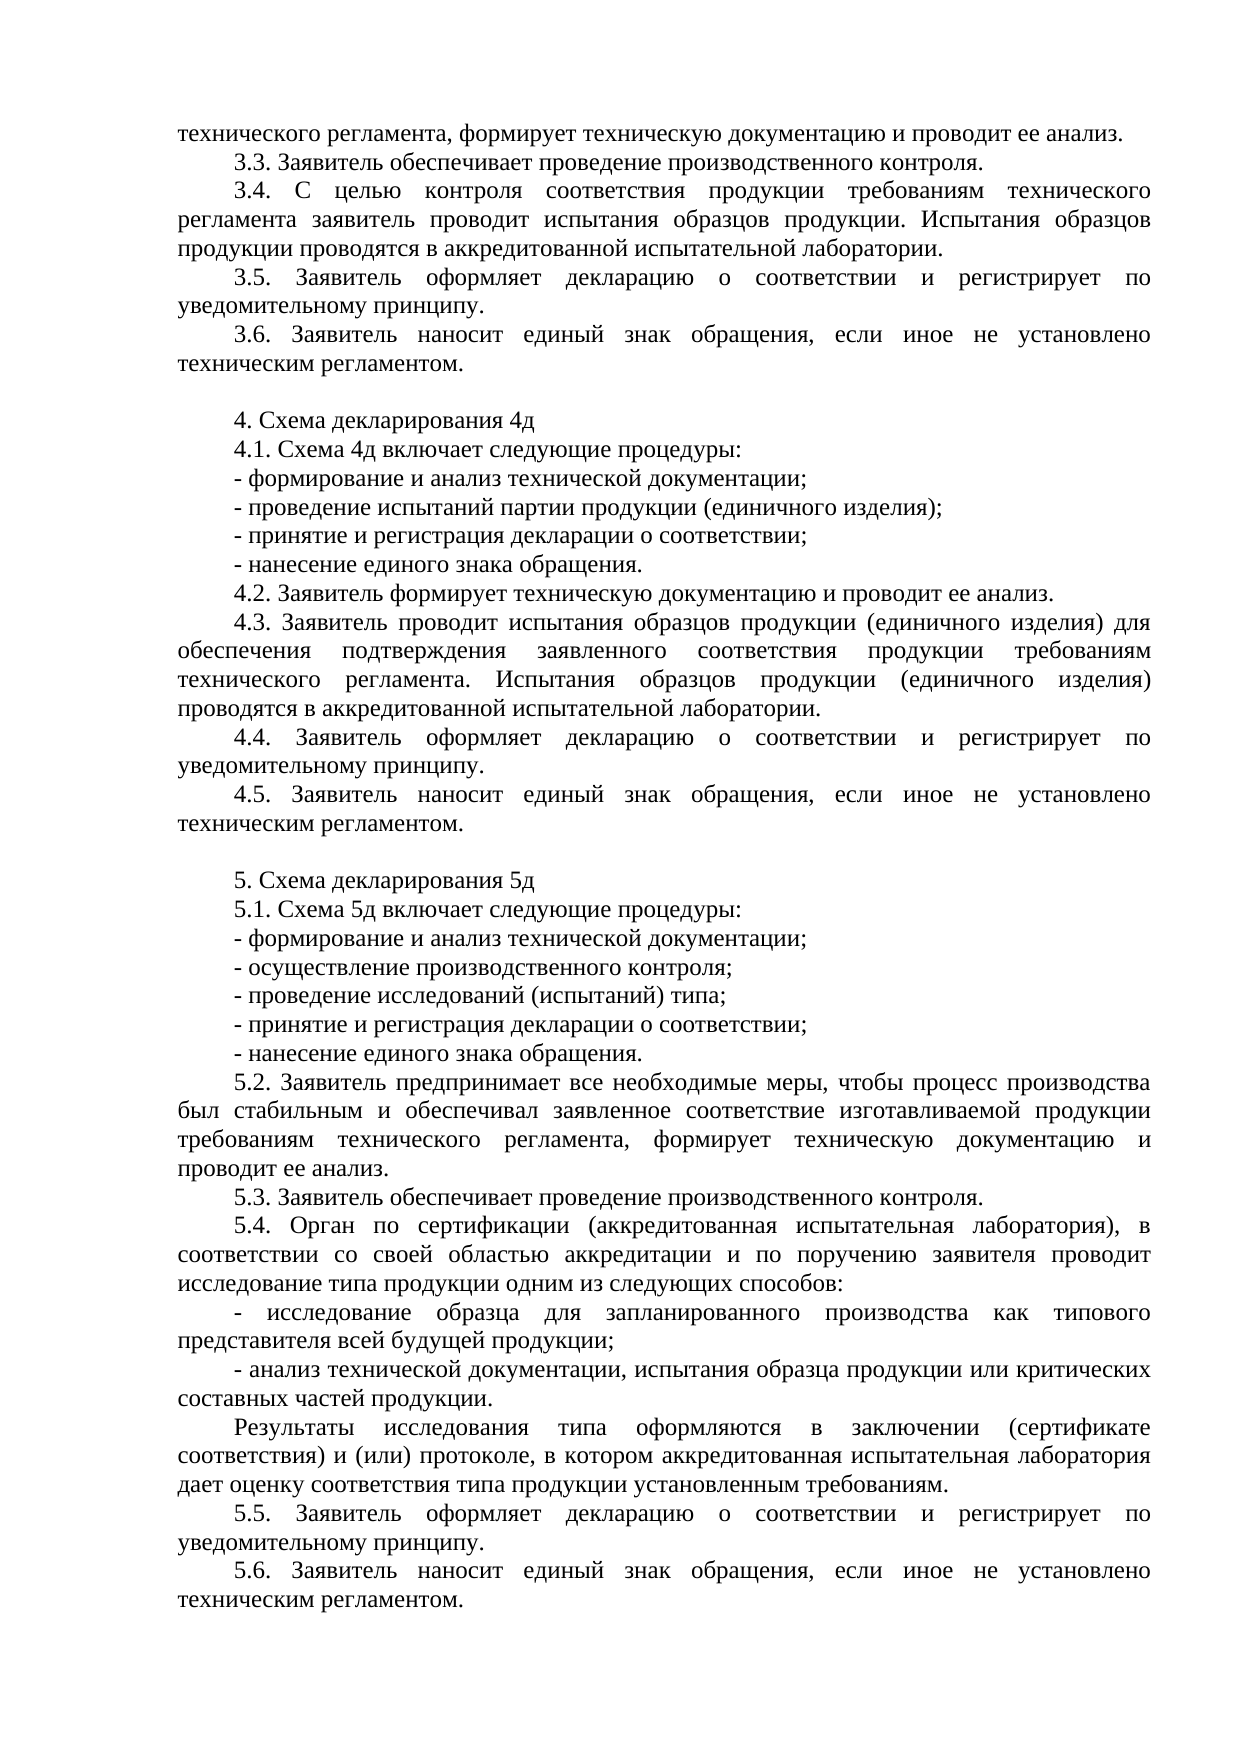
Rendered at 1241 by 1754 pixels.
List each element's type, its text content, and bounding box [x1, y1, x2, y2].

text 4.5. Заявитель наносит единый знак обращения, если иное не установлено техническим регламентом. [177, 779, 1152, 837]
text Результаты исследования типа оформляются в заключении (сертификате соответствия) и (или) протоколе, в котором аккредитованная испытательная лаборатория дает оценку соответствия типа продукции установленным требованиям. [177, 1412, 1152, 1498]
text 4.4. Заявитель оформляет декларацию о соответствии и регистрирует по уведомительному принципу. [177, 722, 1152, 779]
text 4.1. Схема 4д включает следующие процедуры: [177, 434, 1152, 463]
text - исследование образца для запланированного производства как типового представителя всей будущей продукции; [177, 1297, 1152, 1354]
text 5.6. Заявитель наносит единый знак обращения, если иное не установлено техническим регламентом. [177, 1556, 1152, 1613]
text 5. Схема декларирования 5д [177, 866, 1152, 894]
text - проведение исследований (испытаний) типа; [177, 981, 1152, 1009]
text - принятие и регистрация декларации о соответствии; [177, 1009, 1152, 1038]
text 4.3. Заявитель проводит испытания образцов продукции (единичного изделия) для обеспечения подтверждения заявленного соответствия продукции требованиям технического регламента. Испытания образцов продукции (единичного изделия) проводятся в аккредитованной испытательной лаборатории. [177, 607, 1152, 722]
text 5.1. Схема 5д включает следующие процедуры: [177, 894, 1152, 923]
text 5.5. Заявитель оформляет декларацию о соответствии и регистрирует по уведомительному принципу. [177, 1498, 1152, 1556]
text 5.2. Заявитель предпринимает все необходимые меры, чтобы процесс производства был стабильным и обеспечивал заявленное соответствие изготавливаемой продукции требованиям технического регламента, формирует техническую документацию и проводит ее анализ. [177, 1067, 1152, 1182]
text 3.5. Заявитель оформляет декларацию о соответствии и регистрирует по уведомительному принципу. [177, 262, 1152, 319]
text - проведение испытаний партии продукции (единичного изделия); [177, 492, 1152, 521]
text - нанесение единого знака обращения. [177, 1038, 1152, 1067]
text - анализ технической документации, испытания образца продукции или критических составных частей продукции. [177, 1354, 1152, 1412]
text 3.6. Заявитель наносит единый знак обращения, если иное не установлено техническим регламентом. [177, 319, 1152, 377]
text - принятие и регистрация декларации о соответствии; [177, 521, 1152, 549]
text 4. Схема декларирования 4д [177, 406, 1152, 434]
text 5.3. Заявитель обеспечивает проведение производственного контроля. [177, 1182, 1152, 1211]
text 5.4. Орган по сертификации (аккредитованная испытательная лаборатория), в соответствии со своей областью аккредитации и по поручению заявителя проводит исследование типа продукции одним из следующих способов: [177, 1211, 1152, 1297]
text - формирование и анализ технической документации; [177, 463, 1152, 492]
text 3.4. С целью контроля соответствия продукции требованиям технического регламента заявитель проводит испытания образцов продукции. Испытания образцов продукции проводятся в аккредитованной испытательной лаборатории. [177, 176, 1152, 262]
text - осуществление производственного контроля; [177, 952, 1152, 981]
text - нанесение единого знака обращения. [177, 549, 1152, 578]
text 3.3. Заявитель обеспечивает проведение производственного контроля. [177, 147, 1152, 176]
text - формирование и анализ технической документации; [177, 923, 1152, 952]
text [177, 118, 1152, 147]
text 4.2. Заявитель формирует техническую документацию и проводит ее анализ. [177, 578, 1152, 607]
